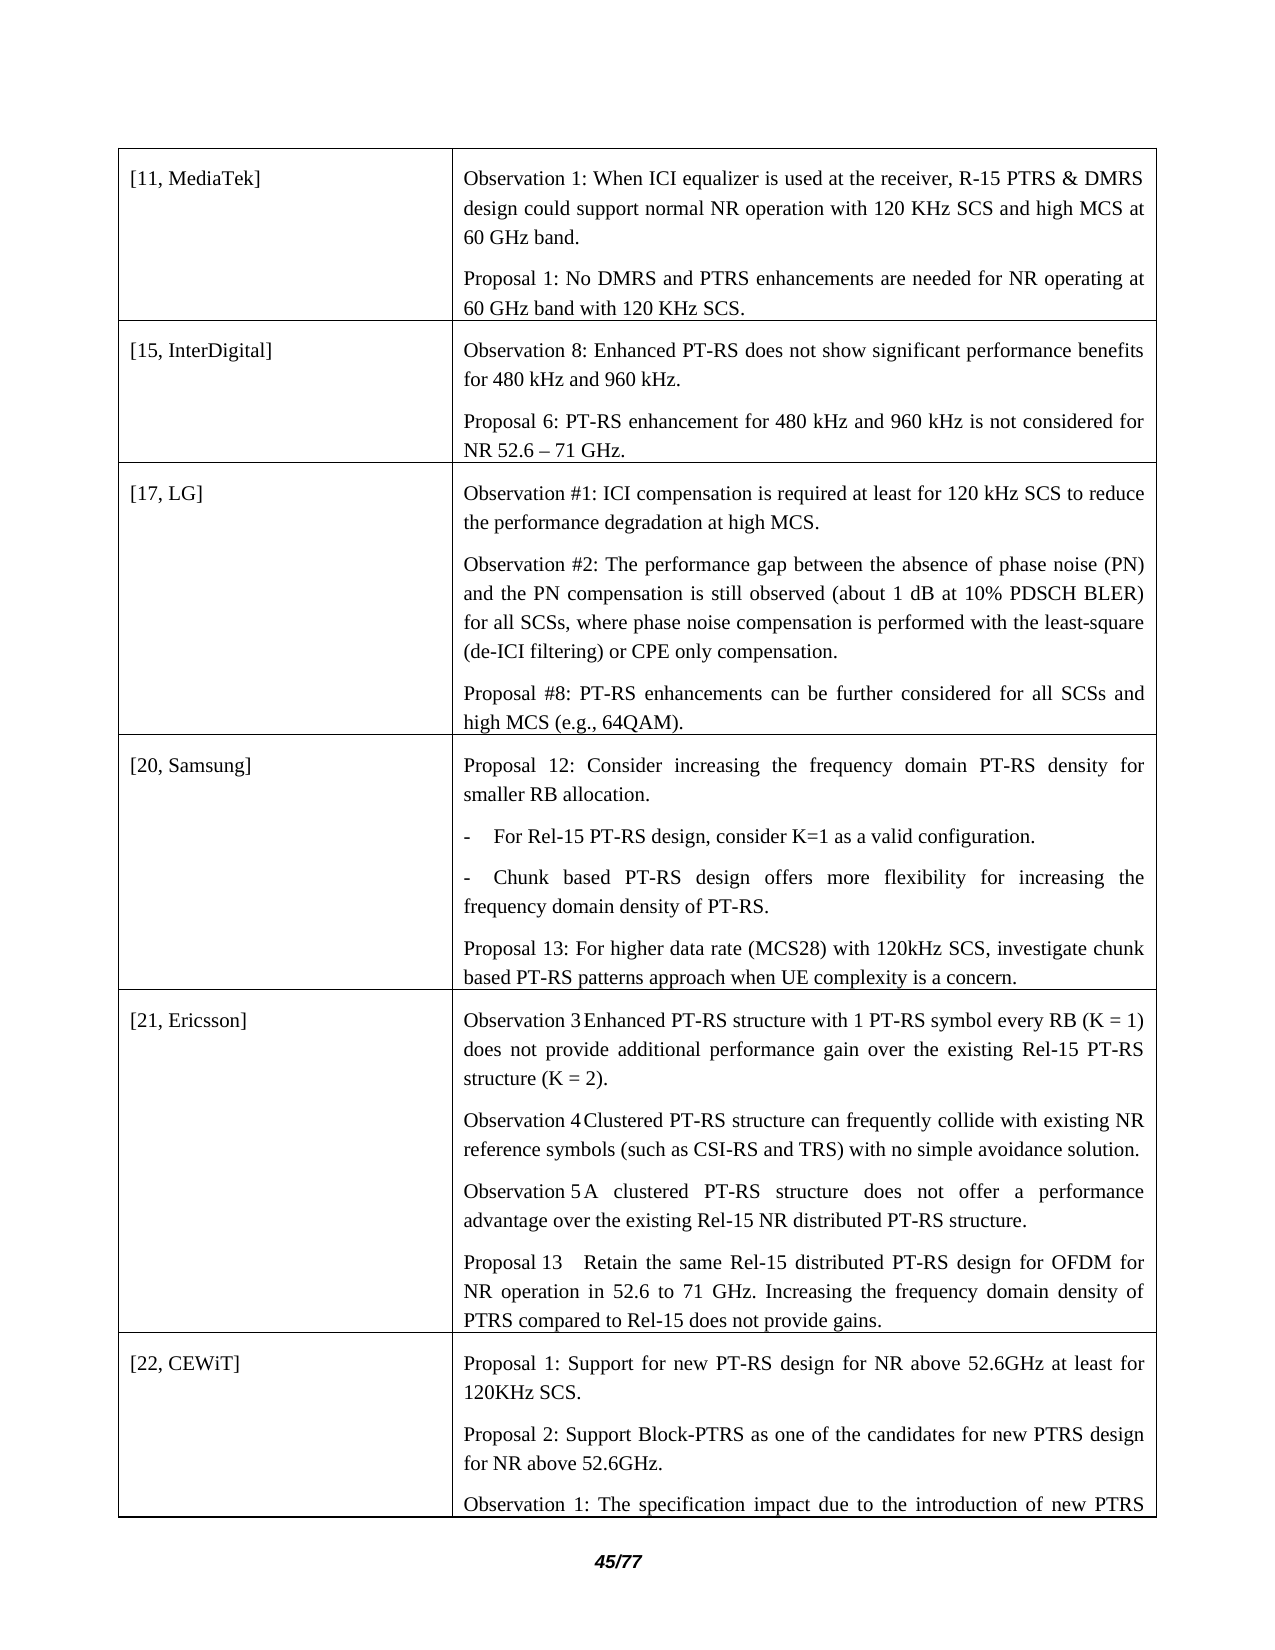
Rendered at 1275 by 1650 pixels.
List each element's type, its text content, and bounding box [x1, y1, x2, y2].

table_cell Observation #1: ICI compensation is required at least for 120 kHz SCS to reduce the performance degradation at high MCS. Observation #2: The performance gap between the absence of phase noise (PN) and the PN compensation is still observed (about 1 dB at 10% PDSCH BLER) for all SCSs, where phase noise compensation is performed with the least-square (de-ICI filtering) or CPE only compensation. Proposal #8: PT-RS enhancements can be further considered for all SCSs and high MCS (e.g., 64QAM). [453, 463, 1156, 734]
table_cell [453, 1333, 1156, 1516]
table_cell Observation 8: Enhanced PT-RS does not show significant performance benefits for 480 kHz and 960 kHz. Proposal 6: PT-RS enhancement for 480 kHz and 960 kHz is not considered for NR 52.6 – 71 GHz. [453, 321, 1156, 462]
table_cell [22, CEWiT] [119, 1333, 452, 1516]
table_cell [17, LG] [119, 463, 452, 734]
table_cell Observation 1: When ICI equalizer is used at the receiver, R-15 PTRS & DMRS design could support normal NR operation with 120 KHz SCS and high MCS at 60 GHz band. Proposal 1: No DMRS and PTRS enhancements are needed for NR operating at 60 GHz band with 120 KHz SCS. [453, 149, 1156, 319]
table_cell [15, InterDigital] [119, 321, 452, 462]
table_cell [21, Ericsson] [119, 990, 452, 1332]
table_cell [11, MediaTek] [119, 149, 452, 319]
table_cell Observation 3 Enhanced PT-RS structure with 1 PT-RS symbol every RB (K = 1) does not provide additional performance gain over the existing Rel-15 PT-RS structure (K = 2). Observation 4 Clustered PT-RS structure can frequently collide with existing NR reference symbols (such as CSI-RS and TRS) with no simple avoidance solution. Observation 5 A clustered PT-RS structure does not offer a performance advantage over the existing Rel-15 NR distributed PT-RS structure. Proposal 13 Retain the same Rel-15 distributed PT-RS design for OFDM for NR operation in 52.6 to 71 GHz. Increasing the frequency domain density of PTRS compared to Rel-15 does not provide gains. [453, 990, 1156, 1332]
table_cell [20, Samsung] [119, 735, 452, 989]
table_cell Proposal 12: Consider increasing the frequency domain PT-RS density for smaller RB allocation. - For Rel-15 PT-RS design, consider K=1 as a valid configuration. - Chunk based PT-RS design offers more flexibility for increasing the frequency domain density of PT-RS. Proposal 13: For higher data rate (MCS28) with 120kHz SCS, investigate chunk based PT-RS patterns approach when UE complexity is a concern. [453, 735, 1156, 989]
